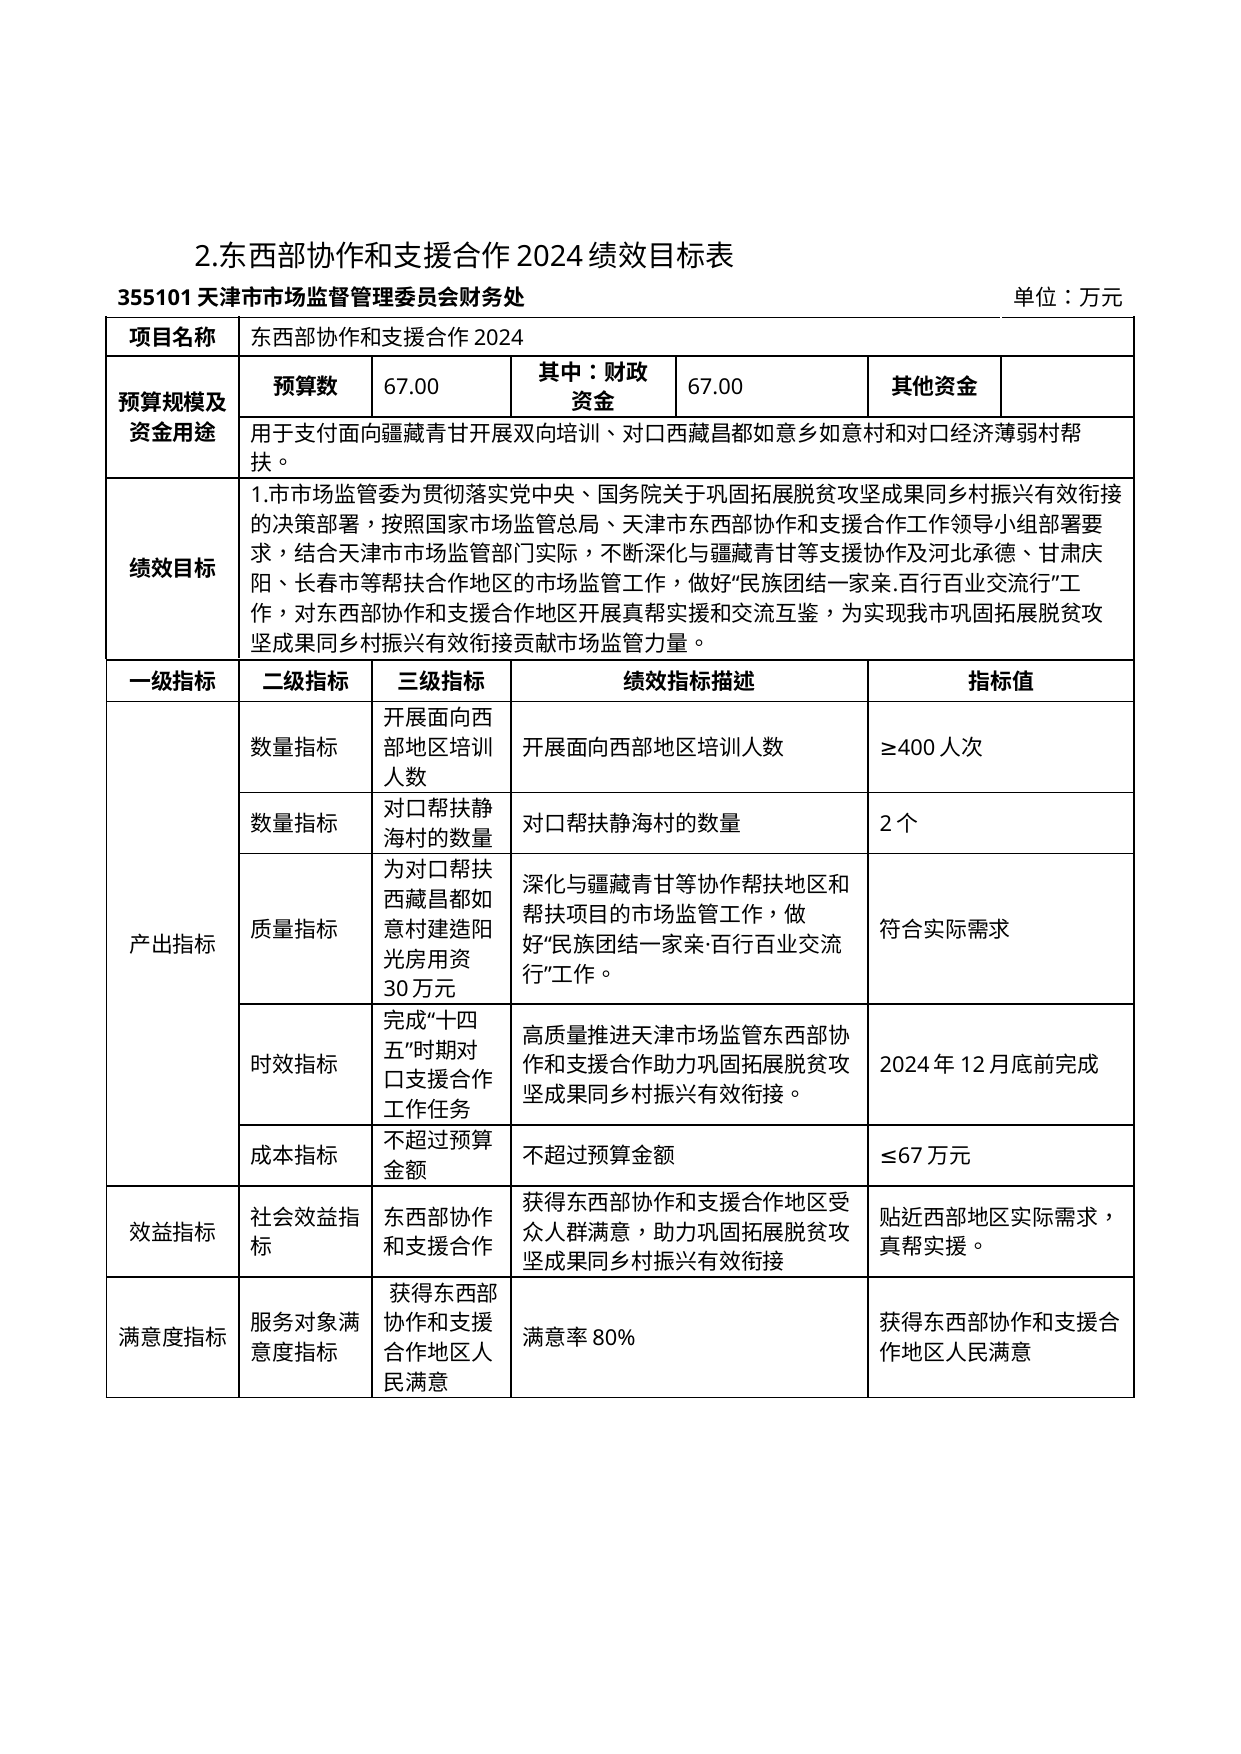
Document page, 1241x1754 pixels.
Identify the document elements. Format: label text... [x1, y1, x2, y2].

table_cell 质量指标 [240, 854, 371, 1003]
table_cell 1.市市场监管委为贯彻落实党中央、国务院关于巩固拓展脱贫攻坚成果同乡村振兴有效衔接的决策部署，按照国家市场监管总局、天津市东西部协作和支援合作工作领导小组部署要求，结合天津市市场监管部门实际，不断深化与疆藏青甘等支援协作及河北承德、甘肃庆阳、长春市等帮扶合作地区的市场监管工作，做好“民族团结一家亲.百行百业交流行”工作，对东西部协作和支援合作地区开展真帮实援和交流互鉴，为实现我市巩固拓展脱贫攻坚成果同乡村振兴有效衔接贡献市场监管力量。 [240, 479, 1133, 657]
table_cell 2024年12月底前完成 [869, 1005, 1133, 1124]
table_cell 对口帮扶静海村的数量 [512, 793, 867, 853]
table_cell 高质量推进天津市场监管东西部协作和支援合作助力巩固拓展脱贫攻坚成果同乡村振兴有效衔接。 [512, 1005, 867, 1124]
table_header 二级指标 [240, 661, 371, 701]
table_cell 预算数 [240, 357, 371, 416]
table_cell 67.00 [677, 357, 867, 416]
table_cell 东西部协作和支援合作 [373, 1187, 510, 1276]
table_header 指标值 [869, 661, 1133, 701]
table_cell 数量指标 [240, 702, 371, 792]
table_cell 2个 [869, 793, 1133, 853]
table_cell 不超过预算金额 [512, 1126, 867, 1185]
table_cell 对口帮扶静海村的数量 [373, 793, 510, 853]
table_cell 获得东西部协作和支援合作地区人民满意 [373, 1278, 510, 1397]
table_header 三级指标 [373, 661, 510, 701]
table_cell ≤67万元 [869, 1126, 1133, 1185]
table_cell 成本指标 [240, 1126, 371, 1185]
table_cell 符合实际需求 [869, 854, 1133, 1003]
table_cell ≥400人次 [869, 702, 1133, 792]
table_cell 绩效目标 [107, 479, 238, 657]
table_cell 东西部协作和支援合作2024 [240, 318, 1133, 355]
table_cell 不超过预算金额 [373, 1126, 510, 1185]
table_cell 获得东西部协作和支援合作地区受众人群满意，助力巩固拓展脱贫攻坚成果同乡村振兴有效衔接 [512, 1187, 867, 1276]
table_cell 完成“十四五”时期对口支援合作工作任务 [373, 1005, 510, 1124]
table_cell 为对口帮扶西藏昌都如意村建造阳光房用资30万元 [373, 854, 510, 1003]
table_cell 获得东西部协作和支援合作地区人民满意 [869, 1278, 1133, 1397]
table_cell 项目名称 [107, 318, 238, 355]
table_cell 贴近西部地区实际需求，真帮实援。 [869, 1187, 1133, 1276]
table_cell 服务对象满意度指标 [240, 1278, 371, 1397]
table_cell 满意率80% [512, 1278, 867, 1397]
table_cell 深化与疆藏青甘等协作帮扶地区和帮扶项目的市场监管工作，做好“民族团结一家亲·百行百业交流行”工作。 [512, 854, 867, 1003]
table_header 355101天津市市场监督管理委员会财务处 [107, 277, 1000, 316]
table_cell 67.00 [373, 357, 510, 416]
table_cell 预算规模及资金用途 [107, 357, 238, 477]
table_cell 用于支付面向疆藏青甘开展双向培训、对口西藏昌都如意乡如意村和对口经济薄弱村帮扶。 [240, 418, 1133, 477]
table_cell 数量指标 [240, 793, 371, 853]
text 2.东西部协作和支援合作2024绩效目标表 [136, 235, 1104, 275]
table_cell 其中：财政 资金 [512, 357, 675, 416]
table_header 单位：万元 [1002, 277, 1133, 316]
table_cell 效益指标 [107, 1187, 238, 1276]
table_cell 时效指标 [240, 1005, 371, 1124]
table_cell [1002, 357, 1133, 416]
table_cell 开展面向西部地区培训人数 [512, 702, 867, 792]
table_cell 产出指标 [107, 702, 238, 1185]
table_header 绩效指标描述 [512, 661, 867, 701]
table_cell 其他资金 [869, 357, 1000, 416]
table_header 一级指标 [107, 661, 238, 701]
table_cell 满意度指标 [107, 1278, 238, 1397]
table_cell 社会效益指标 [240, 1187, 371, 1276]
table_cell 开展面向西部地区培训人数 [373, 702, 510, 792]
